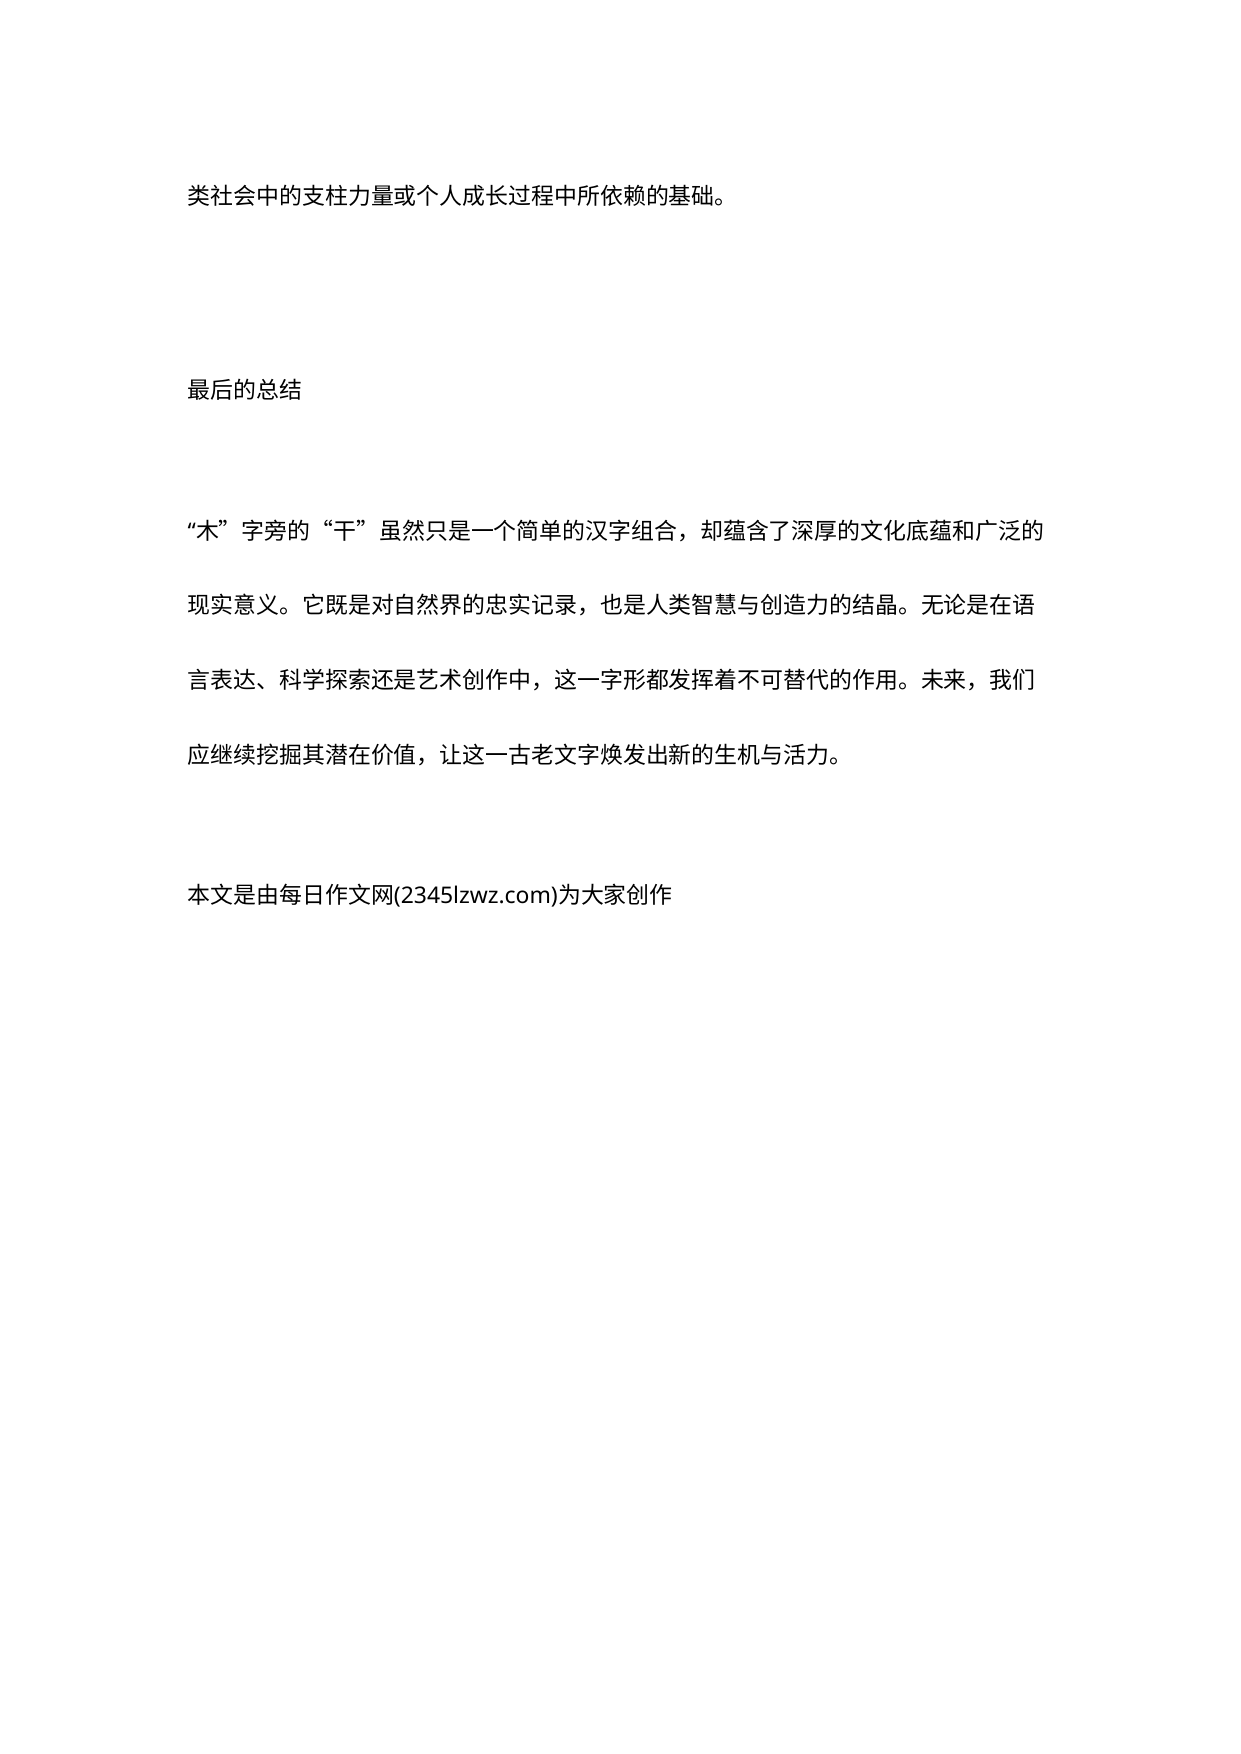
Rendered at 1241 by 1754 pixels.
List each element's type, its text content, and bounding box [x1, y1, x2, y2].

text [187, 162, 1053, 227]
text “木”字旁的“干”虽然只是一个简单的汉字组合，却蕴含了深厚的文化底蕴和广泛的现实意义。它既是对自然界的忠实记录，也是人类智慧与创造力的结晶。无论是在语言表达、科学探索还是艺术创作中，这一字形都发挥着不可替代的作用。未来，我们应继续挖掘其潜在价值，让这一古老文字焕发出新的生机与活力。 [187, 497, 1053, 786]
text 本文是由每日作文网(2345lzwz.com)为大家创作 [187, 861, 1053, 926]
text 最后的总结 [187, 356, 1053, 421]
